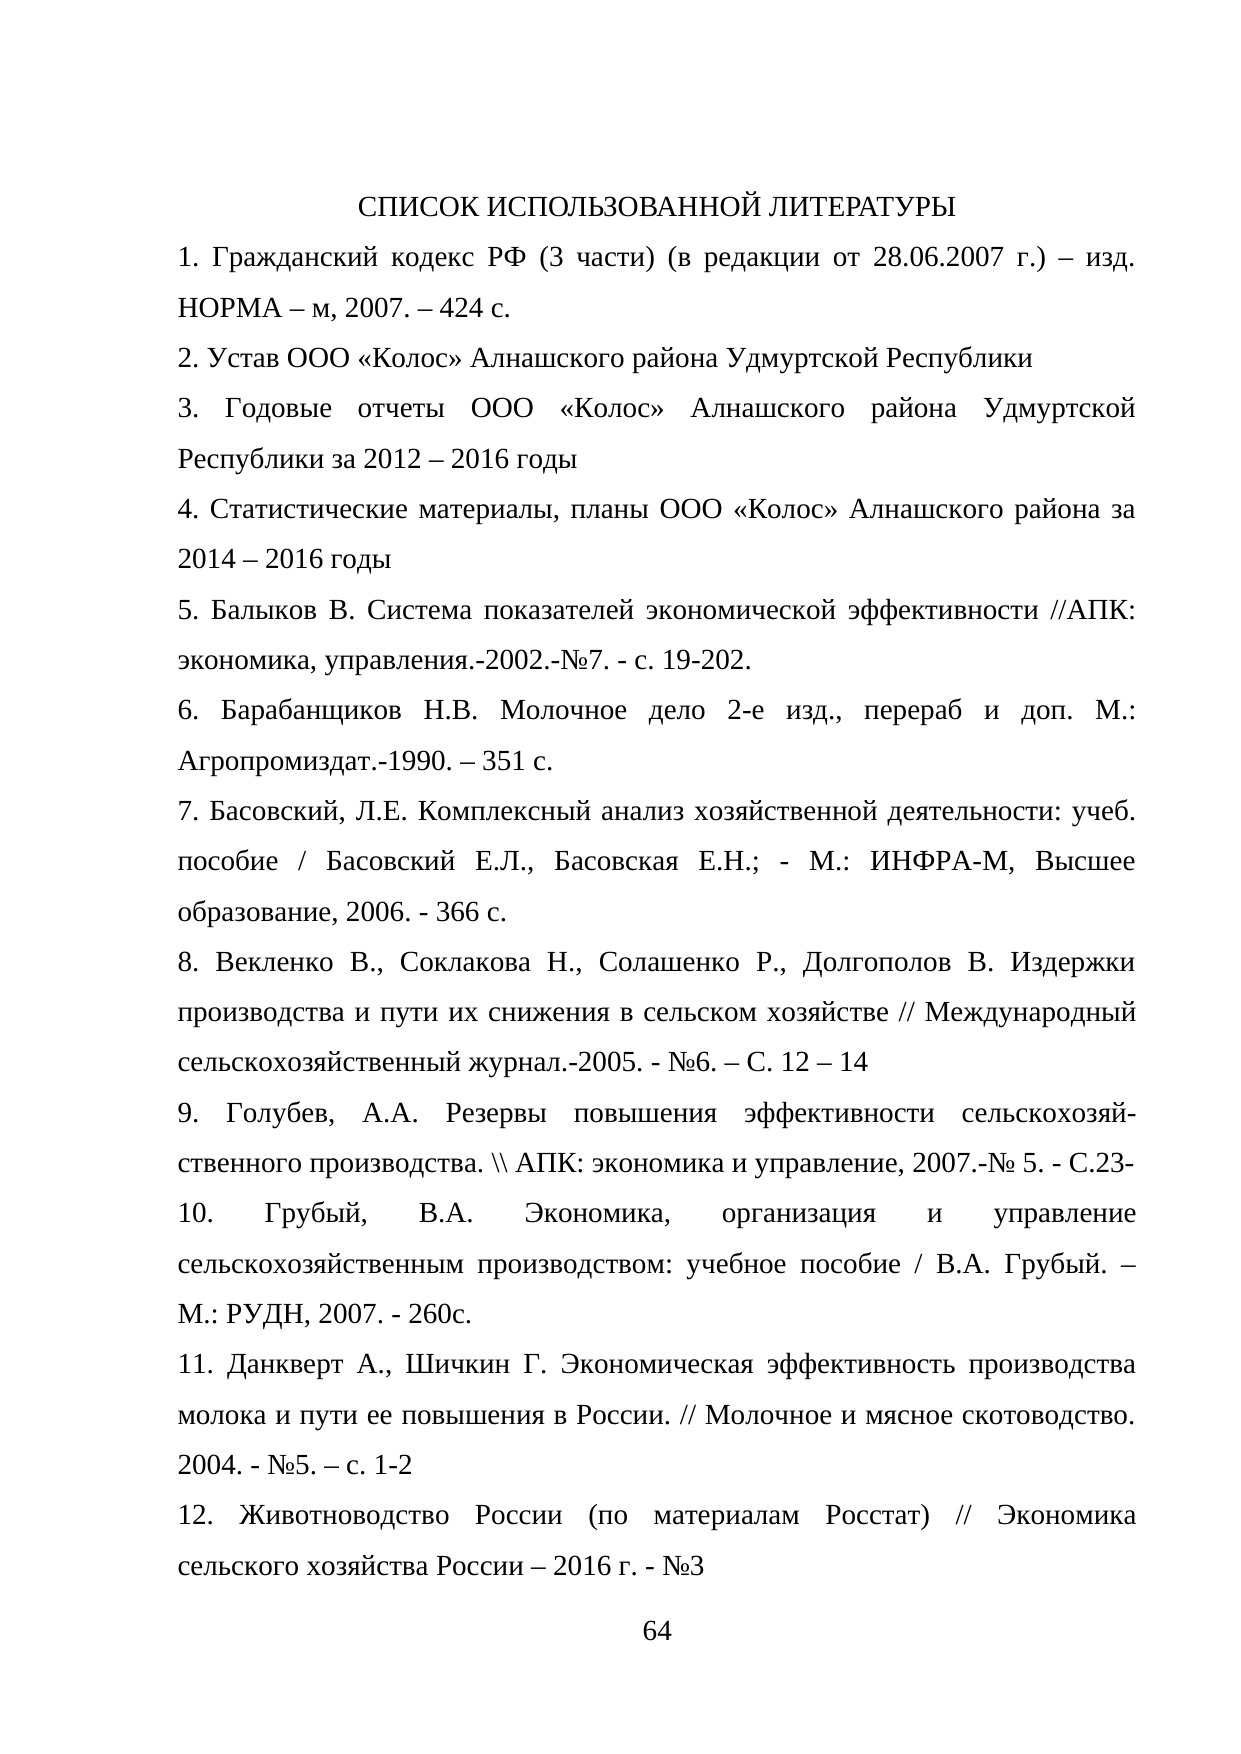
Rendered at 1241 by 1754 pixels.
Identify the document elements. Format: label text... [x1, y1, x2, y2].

text 3. Годовые отчеты ООО «Колос» Алнашского района Удмуртской Республики за 2012 – 2016 годы [177, 391, 1137, 474]
text 2. Устав ООО «Колос» Алнашского района Удмуртской Республики [177, 340, 1137, 374]
text 11. Данкверт А., Шичкин Г. Экономическая эффективность производства молока и пути ее повышения в России. // Молочное и мясное скотоводство. 2004. - №5. – с. 1-2 [177, 1346, 1137, 1481]
text 4. Статистические материалы, планы ООО «Колос» Алнашского района за 2014 – 2016 годы [177, 491, 1137, 575]
text 10. Грубый, В.А. Экономика, организация и управление сельскохозяйственным производством: учебное пособие / В.А. Грубый. – М.: РУДН, 2007. - 260с. [177, 1196, 1137, 1330]
text 9. Голубев, А.А. Резервы повышения эффективности сельскохозяй-ственного производства. \\ АПК: экономика и управление, 2007.-№ 5. - С.23- [177, 1095, 1137, 1179]
text 12. Животноводство России (по материалам Росстат) // Экономика сельского хозяйства России – 2016 г. - №3 [177, 1497, 1137, 1581]
text 1. Гражданский кодекс РФ (3 части) (в редакции от 28.06.2007 г.) – изд. НОРМА – м, 2007. – 424 с. [177, 239, 1137, 323]
text 7. Басовский, Л.Е. Комплексный анализ хозяйственной деятельности: учеб. пособие / Басовский Е.Л., Басовская Е.Н.; - М.: ИНФРА-М, Высшее образование, 2006. - 366 с. [177, 793, 1137, 927]
text 6. Барабанщиков Н.В. Молочное дело 2-е изд., перераб и доп. М.: Агропромиздат.-1990. – 351 с. [177, 692, 1137, 776]
subtitle СПИСОК ИСПОЛЬЗОВАННОЙ ЛИТЕРАТУРЫ [177, 189, 1137, 223]
text 5. Балыков В. Система показателей экономической эффективности //АПК: экономика, управления.-2002.-№7. - с. 19-202. [177, 592, 1137, 676]
text 8. Векленко В., Соклакова Н., Солашенко Р., Долгополов В. Издержки производства и пути их снижения в сельском хозяйстве // Международный сельскохозяйственный журнал.-2005. - №6. – С. 12 – 14 [177, 944, 1137, 1078]
